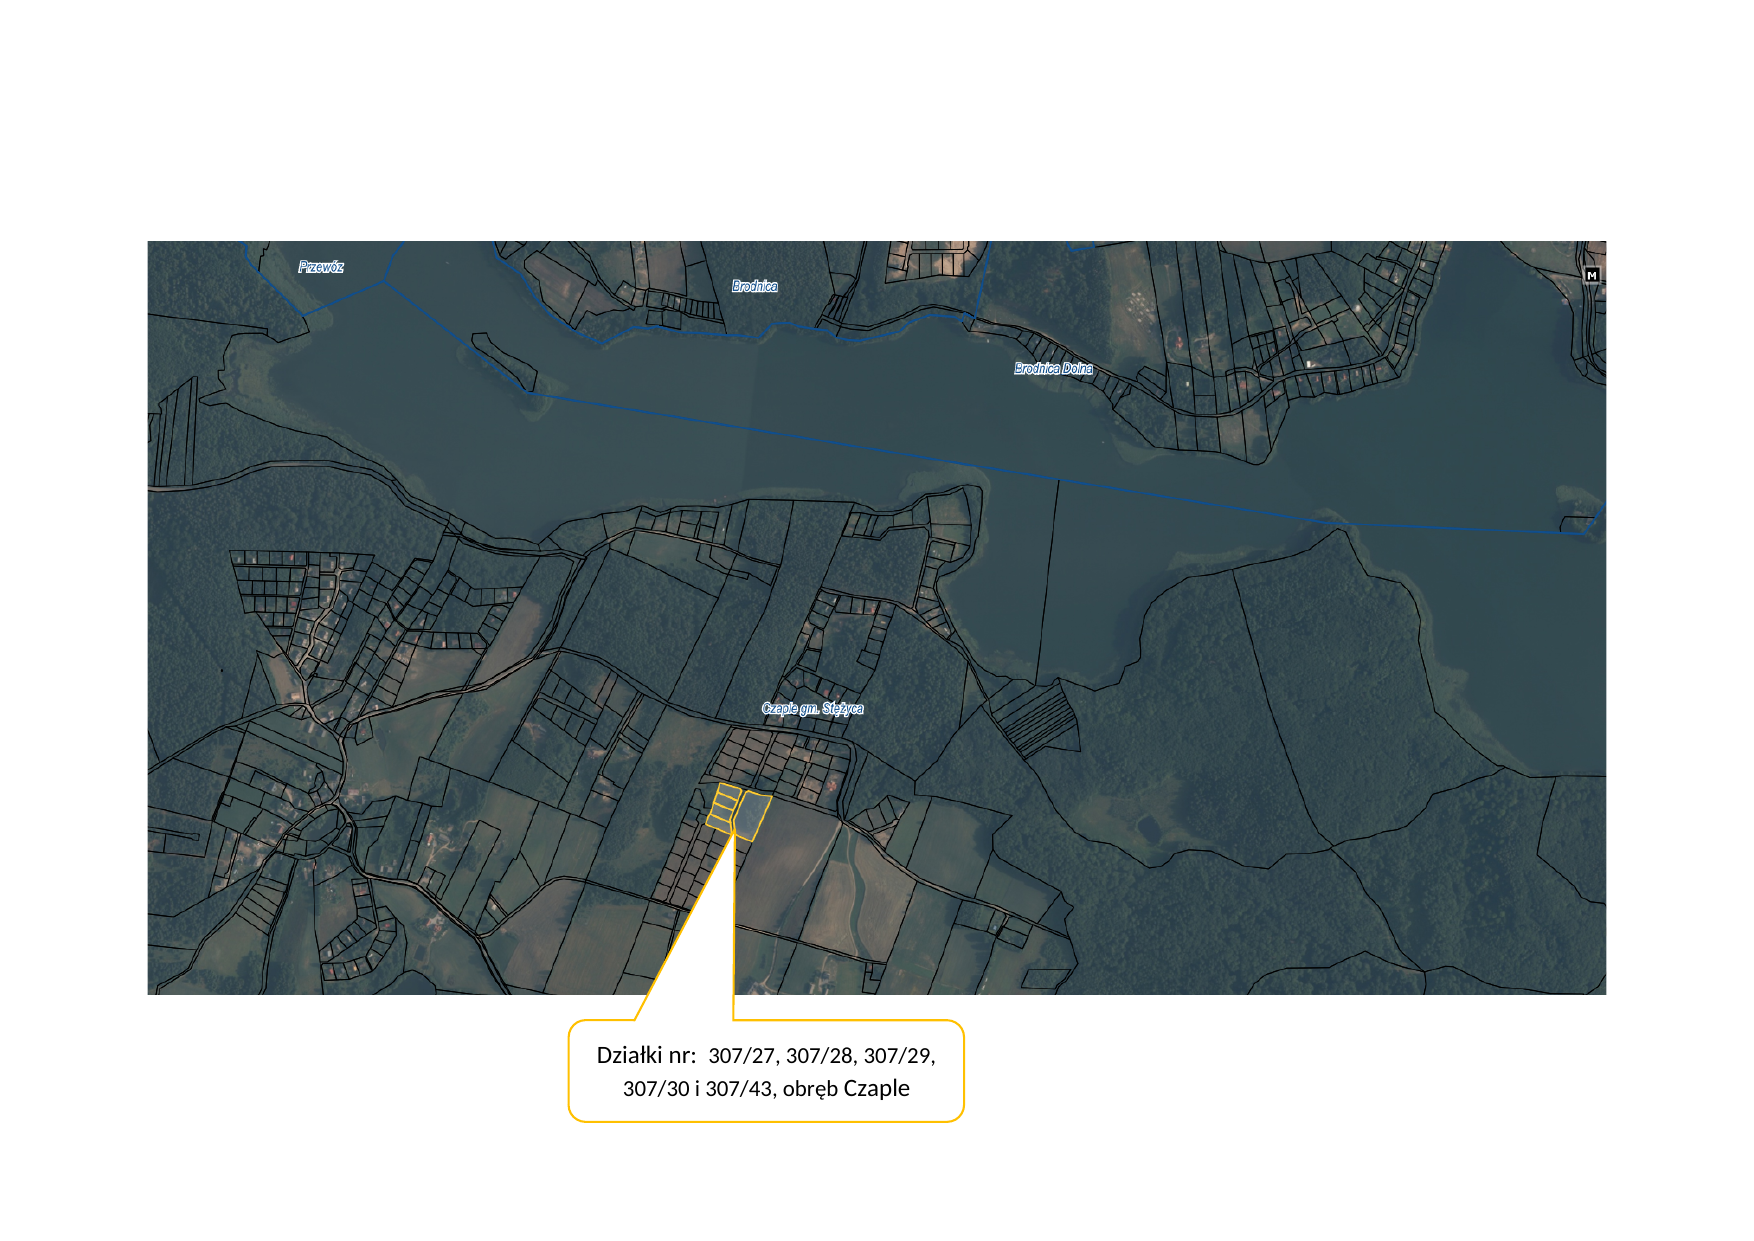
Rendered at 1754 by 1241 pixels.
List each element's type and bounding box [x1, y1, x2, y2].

picture [147, 241, 1607, 995]
